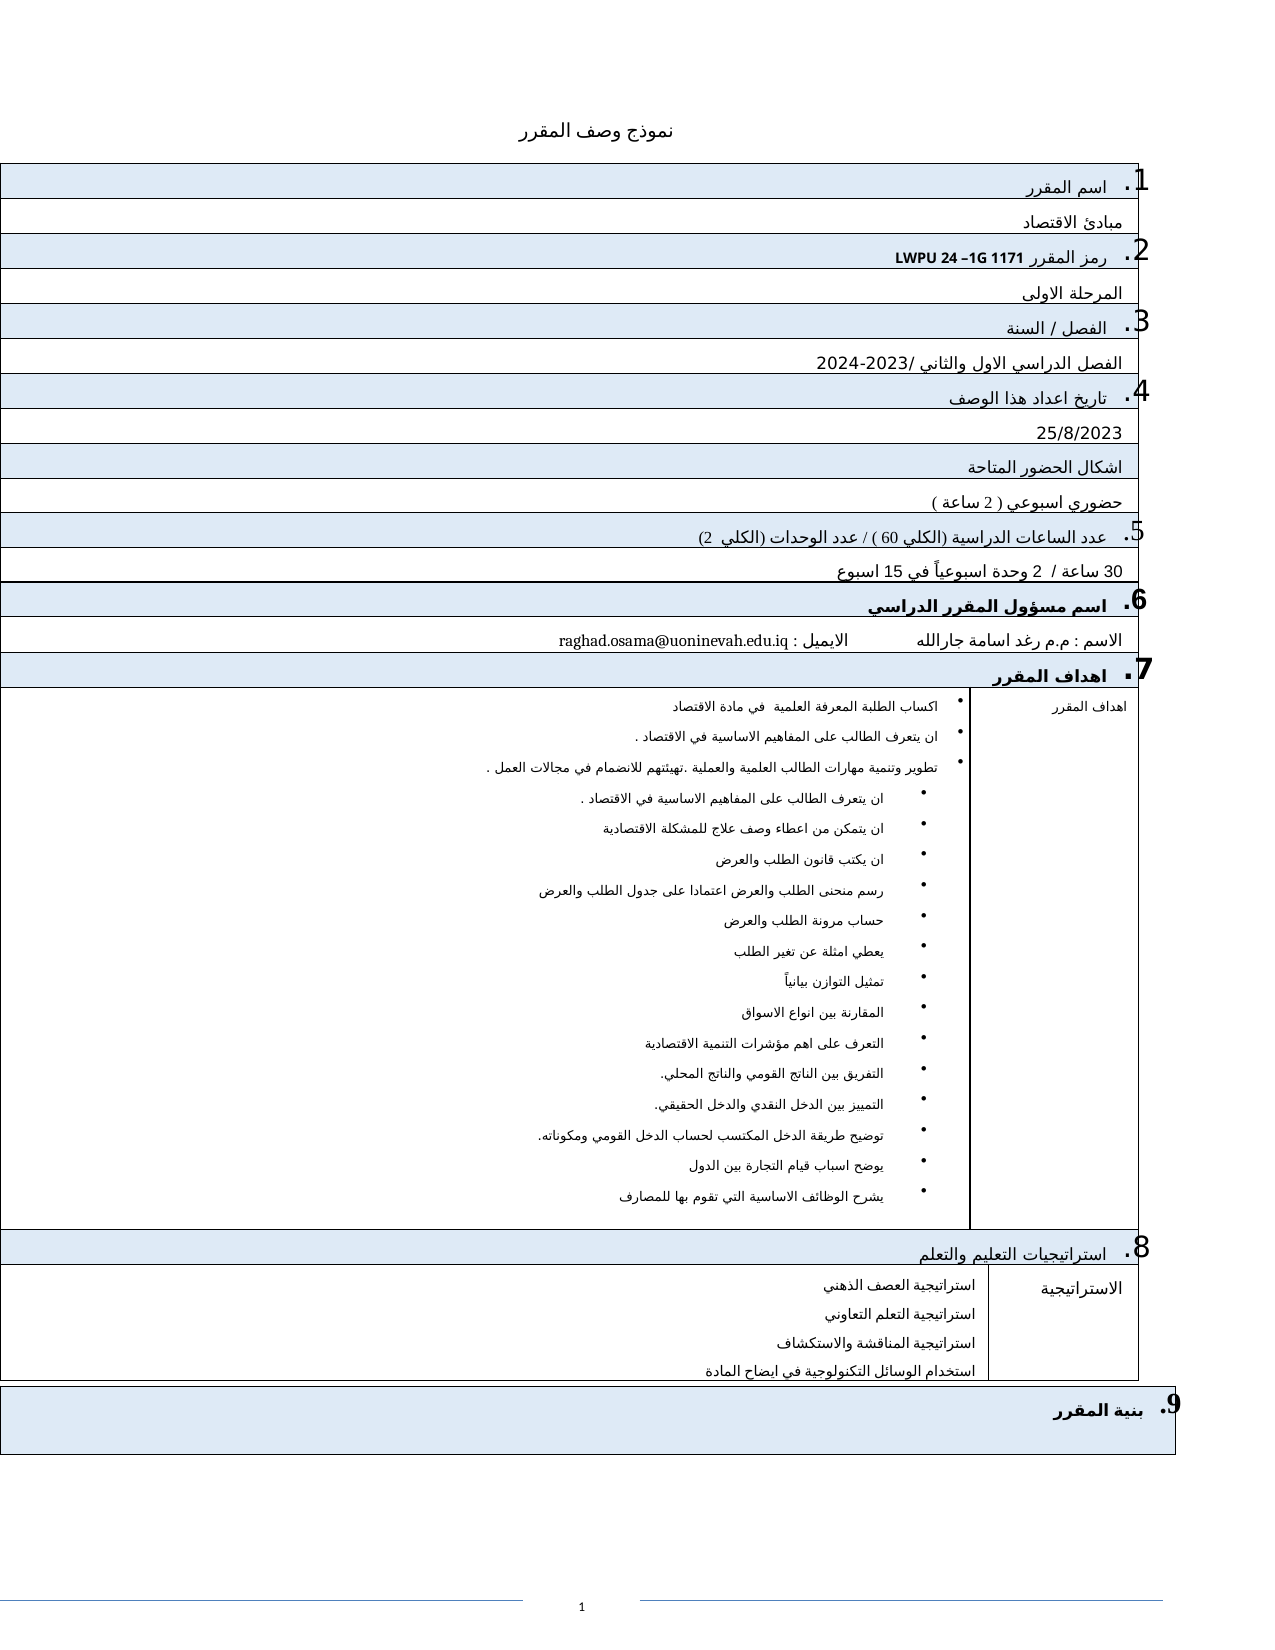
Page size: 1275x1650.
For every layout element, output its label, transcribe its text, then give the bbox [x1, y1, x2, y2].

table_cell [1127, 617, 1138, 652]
table_cell مبادئ الاقتصاد [1, 199, 1138, 233]
table_cell استراتيجية العصف الذهني استراتيجية التعلم التعاوني استراتيجية المناقشة والاستكشاف استخدام الوسائل التكنولوجية في ايضاح المادة [1, 1265, 988, 1380]
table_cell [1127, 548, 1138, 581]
table_header بنية المقرر [1, 1387, 1175, 1454]
table_cell الفصل / السنة [1, 304, 1138, 338]
table_cell اشكال الحضور المتاحة [1, 444, 1138, 478]
table_cell عدد الساعات الدراسية (الكلي 60 ) / عدد الوحدات (الكلي 2) [1, 513, 1138, 547]
table_cell اكساب الطلبة المعرفة العلمية في مادة الاقتصاد ان يتعرف الطالب على المفاهيم الاساسية في الاقتصاد . تطوير وتنمية مهارات الطالب العلمية والعملية .تهيئتهم للانضمام في مجالات العمل . ان يتعرف الطالب على المفاهيم الاساسية في الاقتصاد . ان يتمكن من اعطاء وصف علاج للمشكلة الاقتصادية ان يكتب قانون الطلب والعرض رسم منحنى الطلب والعرض اعتمادا على جدول الطلب والعرض حساب مرونة الطلب والعرض يعطي امثلة عن تغير الطلب تمثيل التوازن بيانياً المقارنة بين انواع الاسواق التعرف على اهم مؤشرات التنمية الاقتصادية التفريق بين الناتج القومي والناتج المحلي. التمييز بين الدخل النقدي والدخل الحقيقي. توضيح طريقة الدخل المكتسب لحساب الدخل القومي ومكوناته. يوضح اسباب قيام التجارة بين الدول يشرح الوظائف الاساسية التي تقوم بها للمصارف [1, 688, 969, 1229]
table_header اسم المقرر [1, 164, 1138, 198]
table_cell الفصل الدراسي الاول والثاني /2023-2024 [1, 339, 1138, 373]
table_cell الاستراتيجية [989, 1265, 1138, 1380]
table_cell اهداف المقرر [1, 653, 1138, 687]
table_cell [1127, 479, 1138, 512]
table_cell اسم مسؤول المقرر الدراسي [1, 583, 1138, 616]
table_cell 25/8/2023 [1, 409, 1138, 443]
text نموذج وصف المقرر [187, 103, 1011, 142]
table_cell استراتيجيات التعليم والتعلم [1, 1230, 1138, 1264]
table_cell رمز المقرر LWPU 24 –1G 1171 [1, 234, 1138, 268]
table_cell اهداف المقرر [971, 688, 1138, 1229]
table_cell تاريخ اعداد هذا الوصف [1, 374, 1138, 408]
table_cell المرحلة الاولى [1, 269, 1138, 303]
